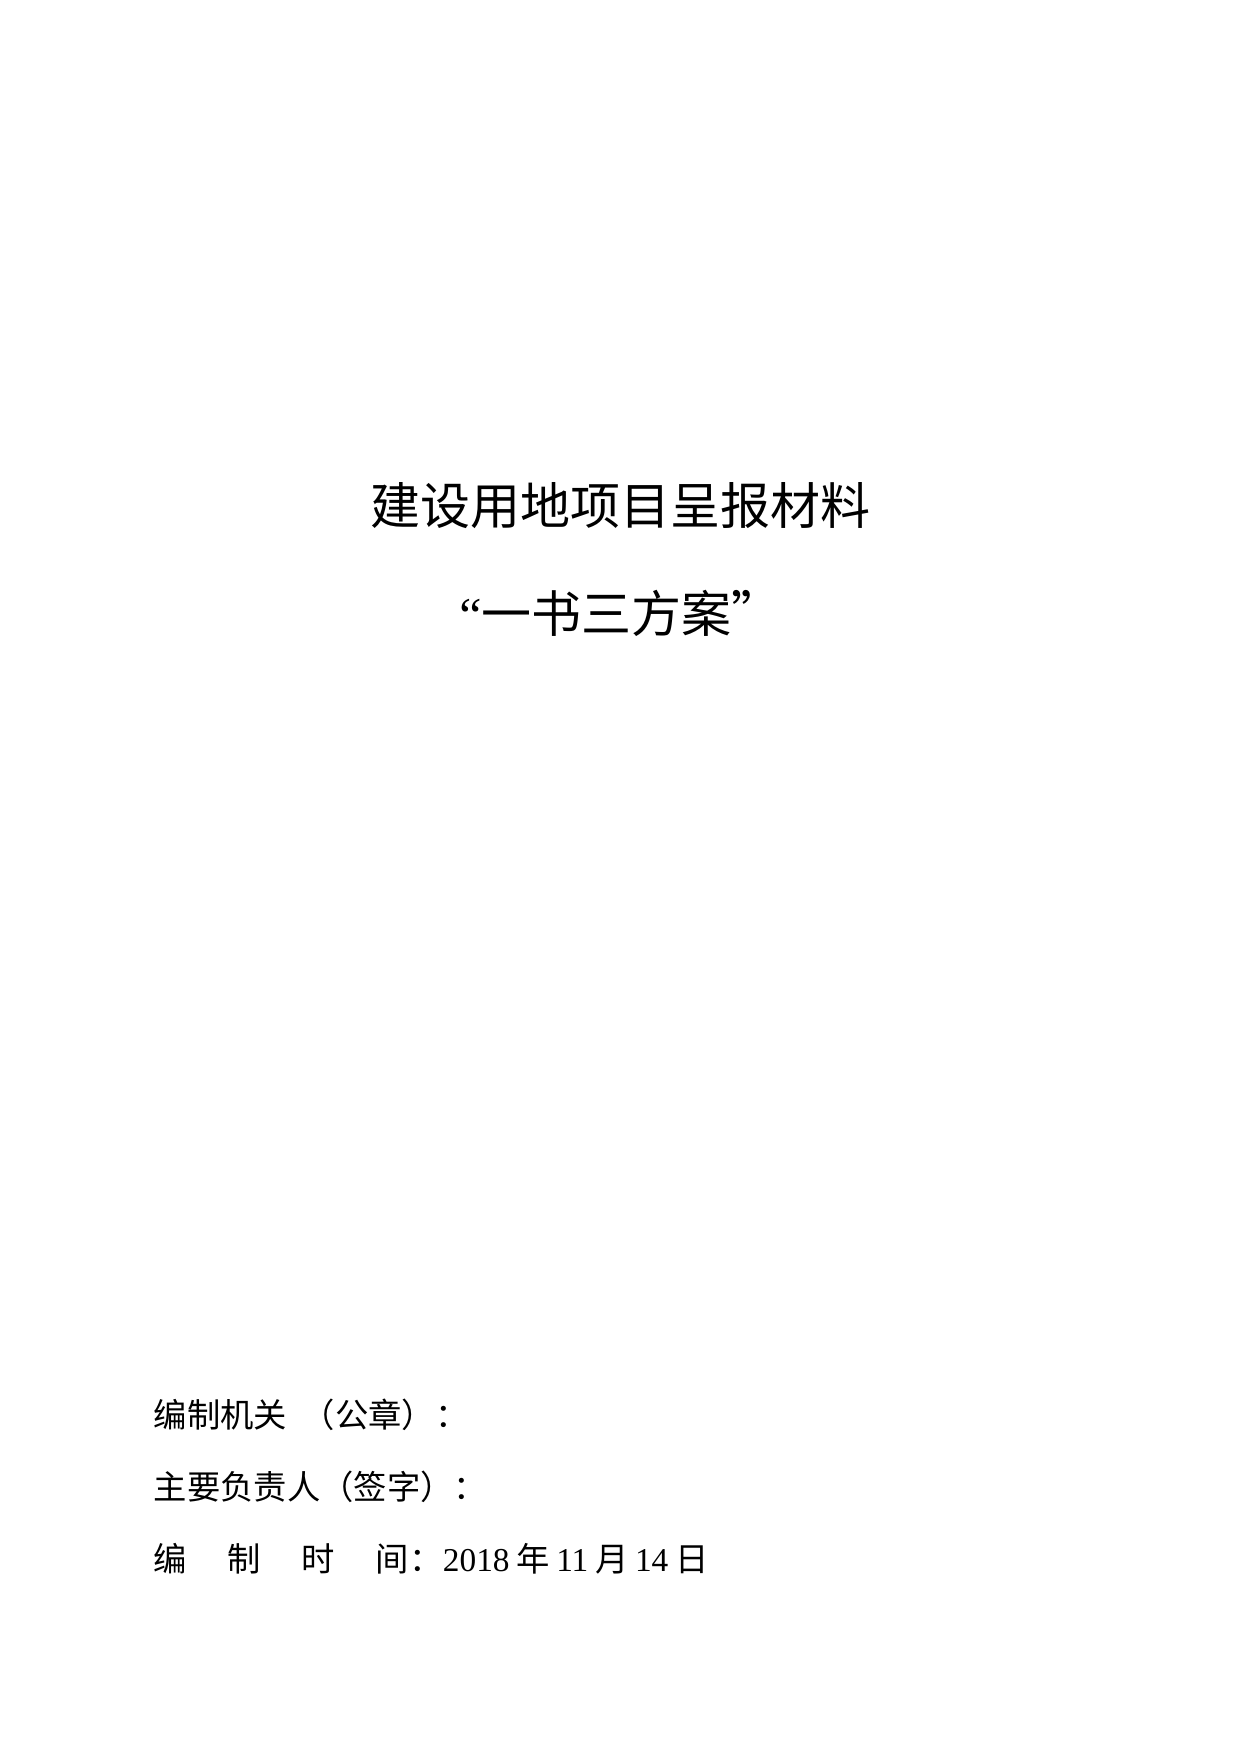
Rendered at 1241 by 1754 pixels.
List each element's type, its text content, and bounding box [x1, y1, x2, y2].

text 编制机关 （公章）： [153, 1389, 1087, 1437]
text “一书三方案” [153, 575, 1087, 647]
text 建设用地项目呈报材料 [153, 466, 1087, 538]
text 主要负责人（签字）： [153, 1461, 1087, 1509]
text 编 制 时 间：2018年11月14日 [153, 1533, 1087, 1581]
